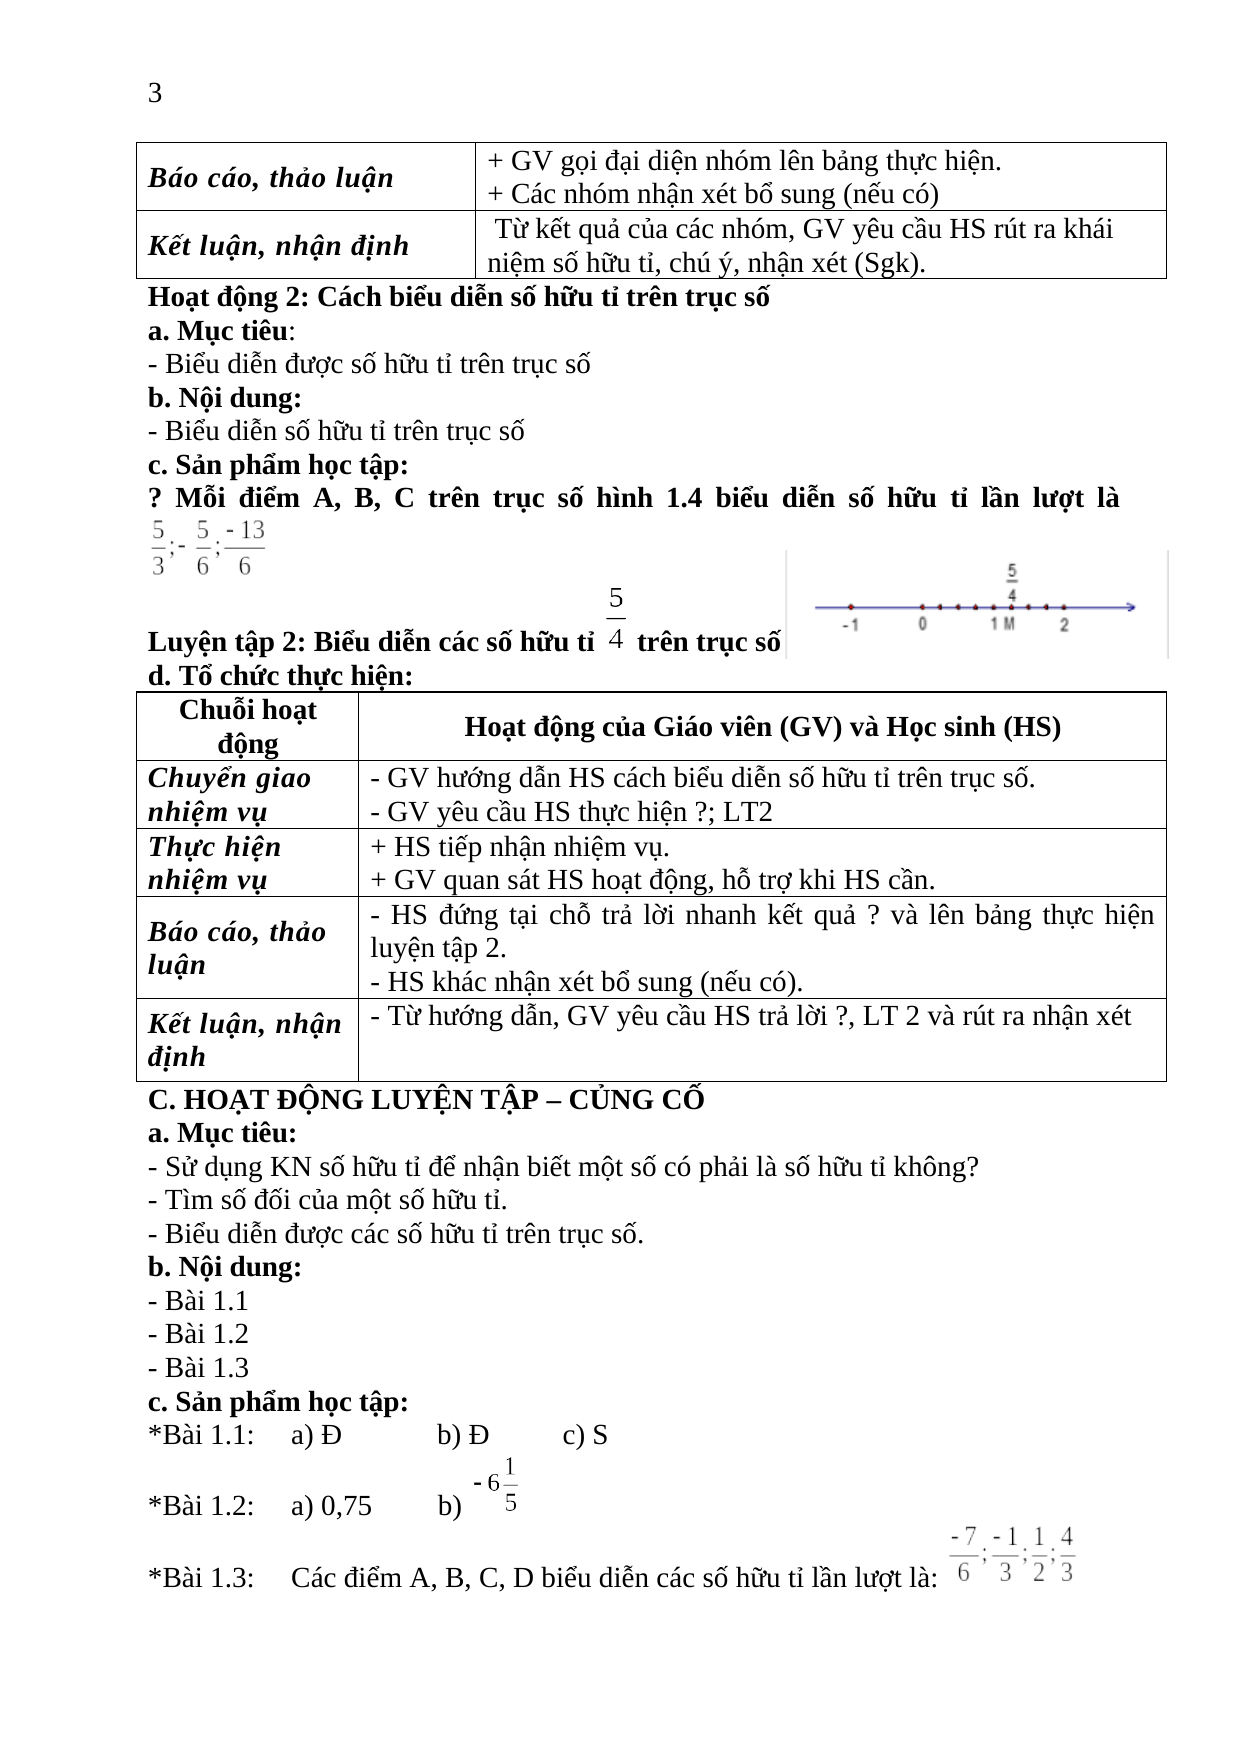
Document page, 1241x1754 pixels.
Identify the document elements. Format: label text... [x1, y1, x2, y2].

text b. Nội dung: [148, 1249, 1122, 1283]
text c. Sản phẩm học tập: [148, 447, 1122, 481]
text a. Mục tiêu: [148, 1115, 1122, 1149]
text *Bài 1.3: Các điểm A, B, C, D biểu diễn các số hữu tỉ lần lượt là: [148, 1522, 1122, 1593]
text a. Mục tiêu: [148, 313, 1122, 346]
text d. Tổ chức thực hiện: [148, 658, 1122, 691]
table_header Hoạt động của Giáo viên (GV) và Học sinh (HS) [359, 693, 1166, 759]
text c. Sản phẩm học tập: [148, 1384, 1122, 1417]
text - Bài 1.1 [148, 1283, 1122, 1317]
table_cell Kết luận, nhận định [137, 211, 475, 278]
text - Biểu diễn được các số hữu tỉ trên trục số. [148, 1216, 1122, 1249]
table_cell Báo cáo, thảo luận [137, 143, 475, 210]
text b. Nội dung: [148, 380, 1122, 413]
text Hoạt động 2: Cách biểu diễn số hữu tỉ trên trục số [148, 279, 1122, 313]
picture [781, 550, 1169, 659]
table_cell + HS tiếp nhận nhiệm vụ. + GV quan sát HS hoạt động, hỗ trợ khi HS cần. [359, 829, 1166, 896]
text - Biểu diễn số hữu tỉ trên trục số [148, 413, 1122, 447]
text - Bài 1.3 [148, 1350, 1122, 1384]
table_cell + GV gọi đại diện nhóm lên bảng thực hiện. + Các nhóm nhận xét bổ sung (nếu có) [476, 143, 1166, 210]
table_cell - Từ hướng dẫn, GV yêu cầu HS trả lời ?, LT 2 và rút ra nhận xét [359, 999, 1166, 1081]
text - Tìm số đối của một số hữu tỉ. [148, 1182, 1122, 1216]
text C. HOẠT ĐỘNG LUYỆN TẬP – CỦNG CỐ [148, 1082, 1122, 1115]
table_cell Chuyển giao nhiệm vụ [137, 761, 358, 828]
table_cell - GV hướng dẫn HS cách biểu diễn số hữu tỉ trên trục số. - GV yêu cầu HS thực hiện ?; LT2 [359, 761, 1166, 828]
table_cell - HS đứng tại chỗ trả lời nhanh kết quả ? và lên bảng thực hiện luyện tập 2. - HS khác nhận xét bổ sung (nếu có). [359, 897, 1166, 997]
text *Bài 1.2: a) 0,75 b) [148, 1451, 1122, 1522]
table_cell Kết luận, nhận định [137, 999, 358, 1081]
text - Bài 1.2 [148, 1317, 1122, 1350]
text *Bài 1.1: a) Đ b) Đ c) S [148, 1417, 1122, 1451]
table_cell Báo cáo, thảo luận [137, 897, 358, 997]
text ? Mỗi điểm A, B, C trên trục số hình 1.4 biểu diễn số hữu tỉ lần lượt là [148, 481, 1122, 579]
table_cell Từ kết quả của các nhóm, GV yêu cầu HS rút ra khái niệm số hữu tỉ, chú ý, nhận xét (Sgk). [476, 211, 1166, 278]
text - Biểu diễn được số hữu tỉ trên trục số [148, 346, 1122, 380]
text - Sử dụng KN số hữu tỉ để nhận biết một số có phải là số hữu tỉ không? [148, 1149, 1122, 1182]
table_cell Thực hiện nhiệm vụ [137, 829, 358, 896]
text Luyện tập 2: Biểu diễn các số hữu tỉ trên trục số [148, 579, 781, 658]
table_header Chuỗi hoạt động [137, 693, 358, 759]
